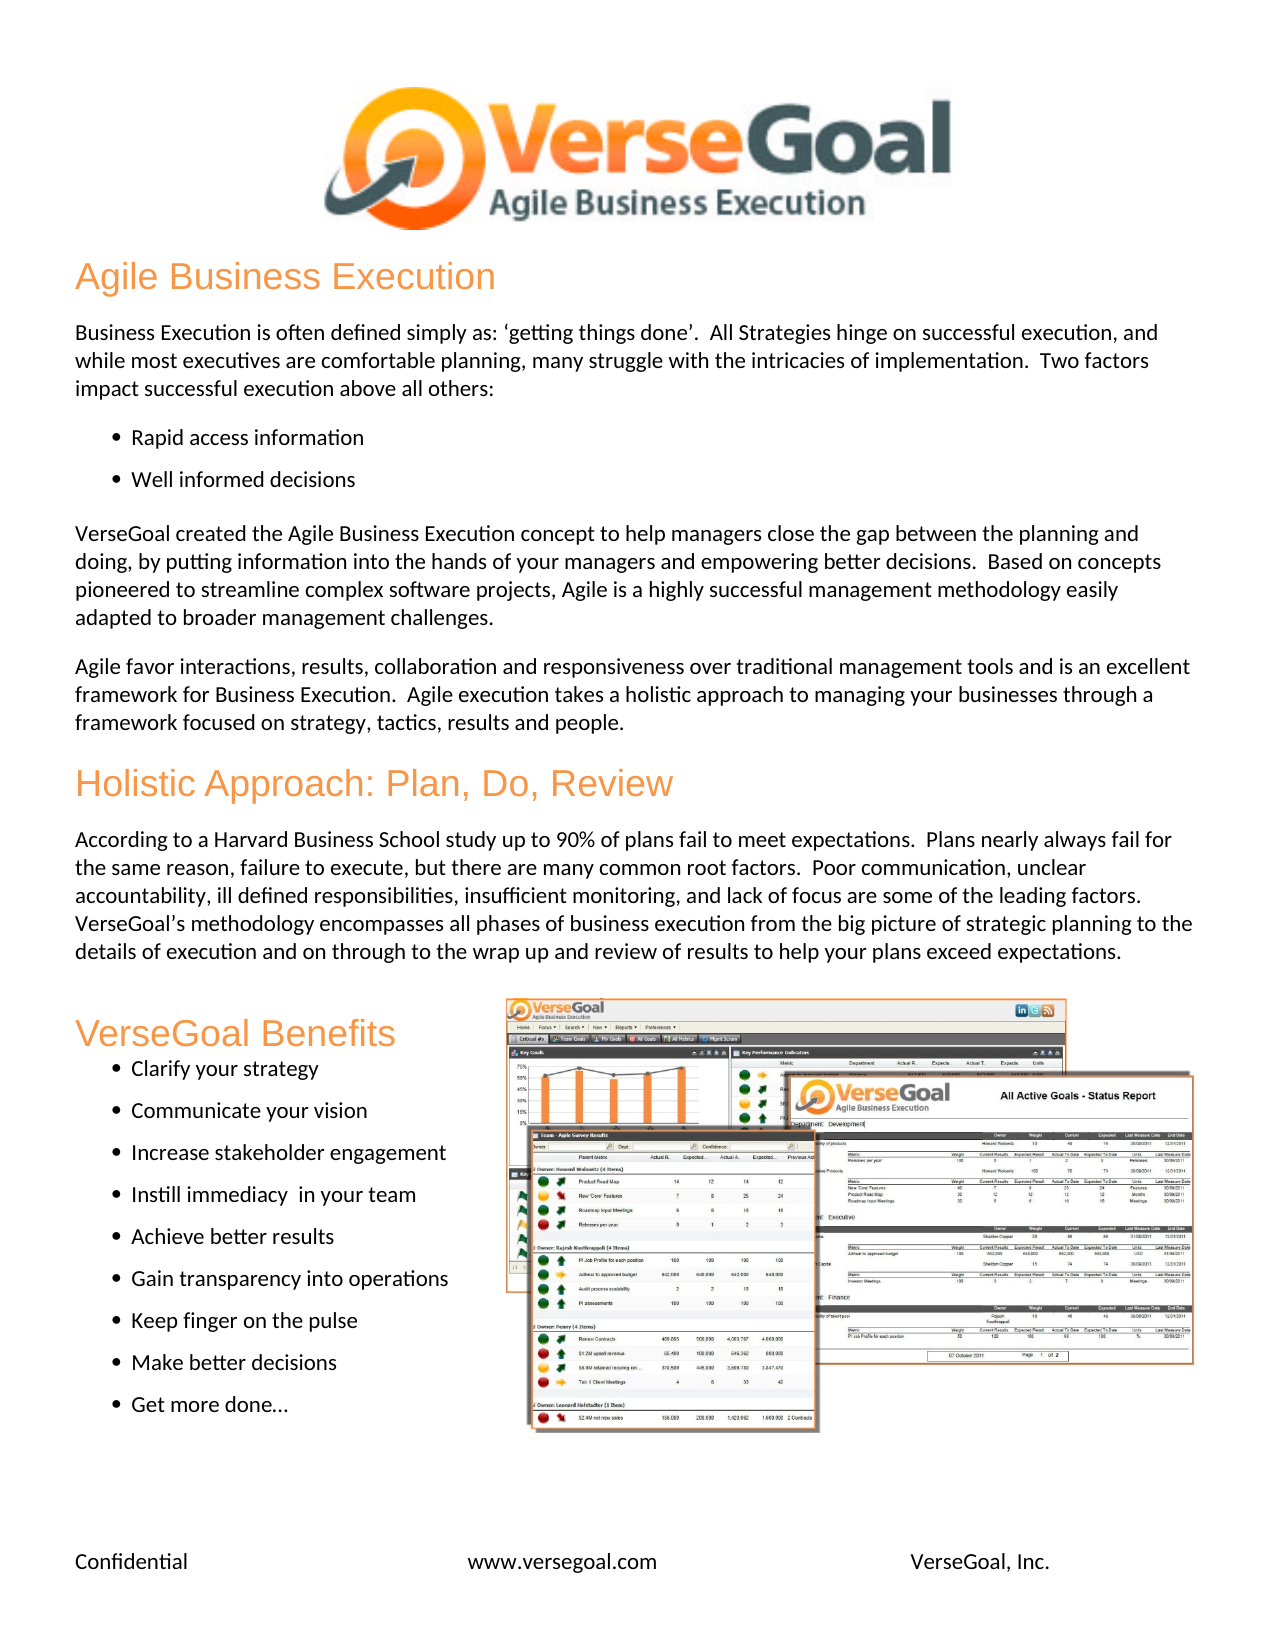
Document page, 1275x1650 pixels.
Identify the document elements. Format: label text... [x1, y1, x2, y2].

table_header [488, 986, 1211, 1473]
list Rapid access information [112, 423, 1200, 451]
text According to a Harvard Business School study up to 90% of plans fail to meet expectations. Plans nearly always fail for the same reason, failure to execute, but there are many common root factors. Poor communication, unclear accountability, ill defined responsibilities, insufficient monitoring, and lack of focus are some of the leading factors. VerseGoal’s methodology encompasses all phases of business execution from the big picture of strategic planning to the details of execution and on through to the wrap up and review of results to help your plans exceed expectations. [75, 825, 1200, 966]
list Well informed decisions [112, 465, 1200, 493]
subtitle Holistic Approach: Plan, Do, Review [75, 761, 1200, 804]
table_header VerseGoal Benefits Clarify your strategy Communicate your vision Increase stakeholder engagement Instill immediacy in your team Achieve better results Gain transparency into operations Keep finger on the pulse Make better decisions Get more done… [64, 986, 487, 1473]
picture [323, 87, 952, 230]
text Business Execution is often defined simply as: ‘getting things done’. All Strategies hinge on successful execution, and while most executives are comfortable planning, many struggle with the intricacies of implementation. Two factors impact successful execution above all others: [75, 318, 1200, 402]
text VerseGoal created the Agile Business Execution concept to help managers close the gap between the planning and doing, by putting information into the hands of your managers and empowering better decisions. Based on concepts pioneered to streamline complex software projects, Agile is a highly successful management methodology easily adapted to broader management challenges. [75, 519, 1200, 632]
picture [506, 998, 1200, 1433]
subtitle Agile Business Execution [75, 254, 1200, 297]
text Agile favor interactions, results, collaboration and responsiveness over traditional management tools and is an excellent framework for Business Execution. Agile execution takes a holistic approach to managing your businesses through a framework focused on strategy, tactics, results and people. [75, 652, 1200, 736]
